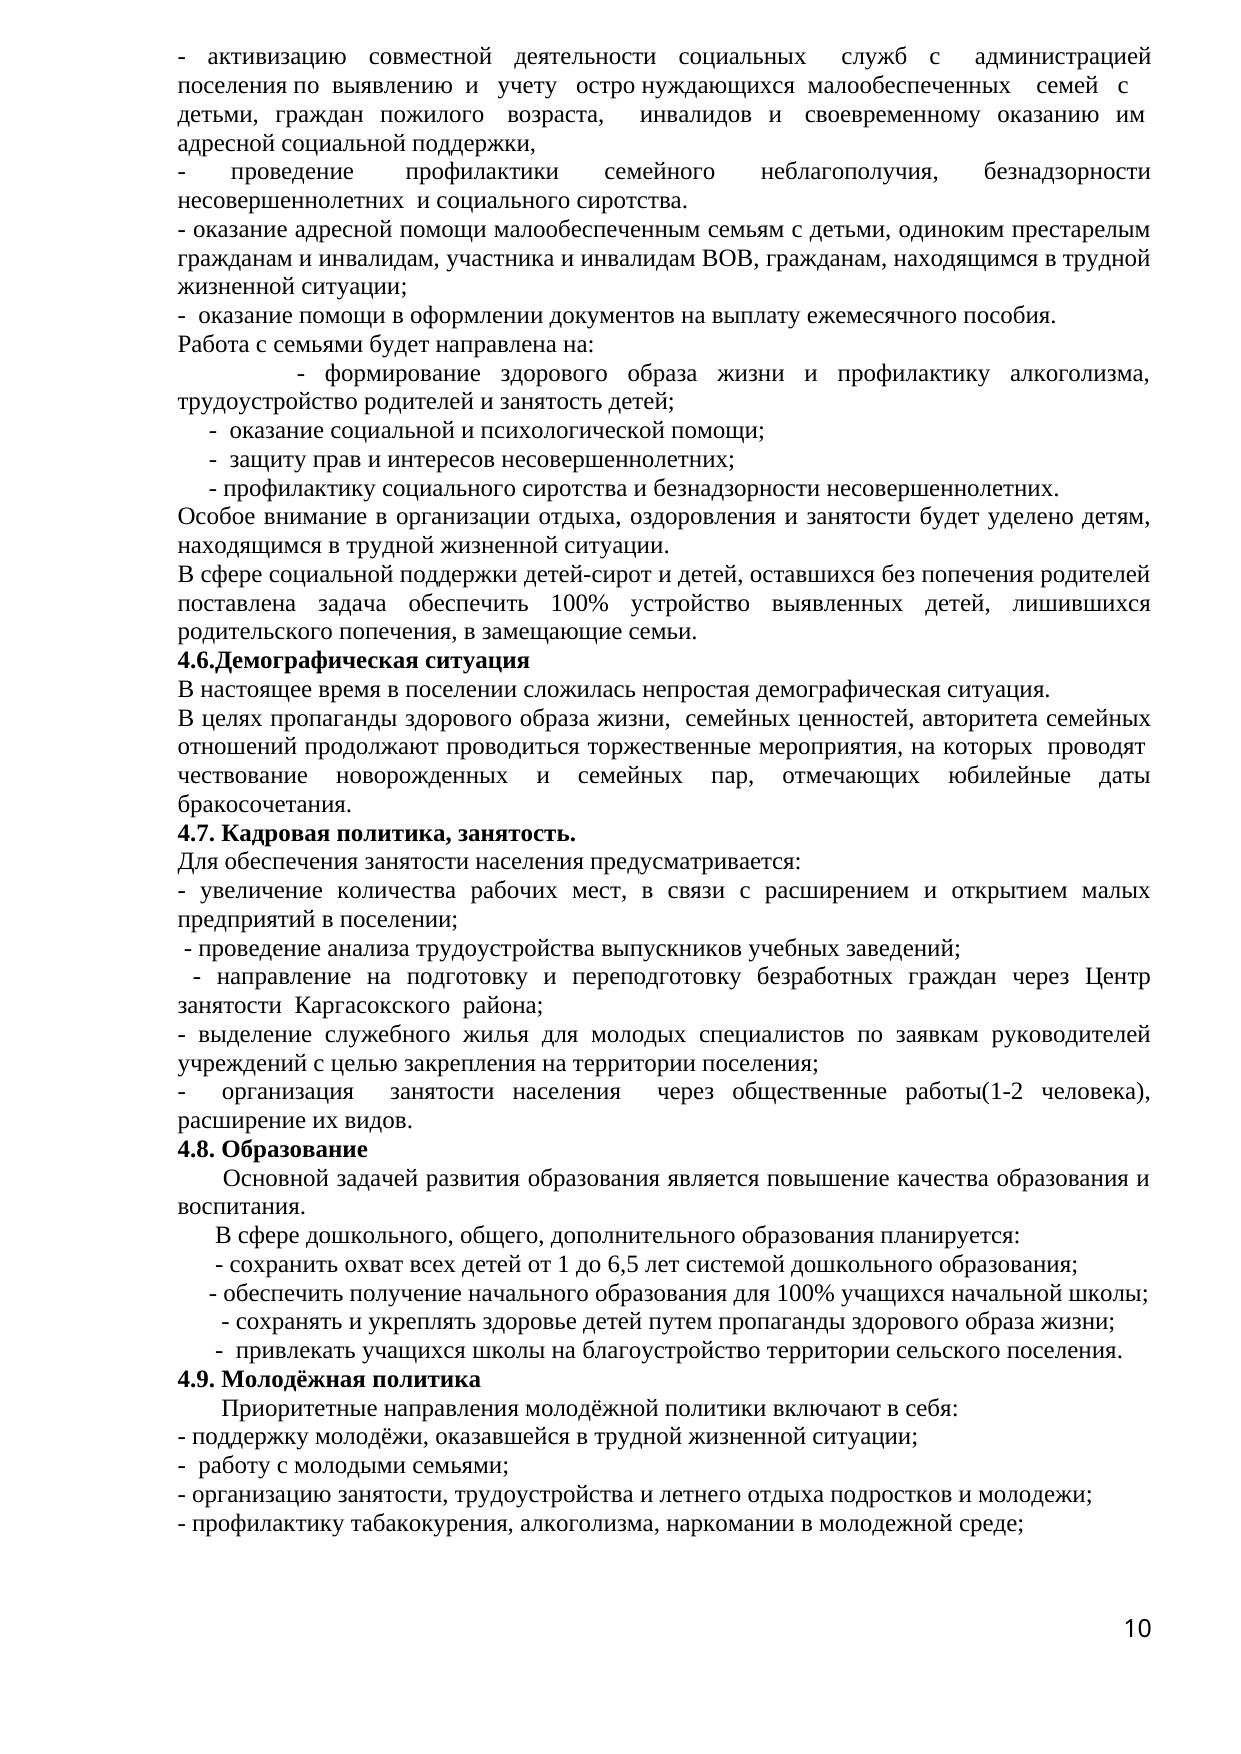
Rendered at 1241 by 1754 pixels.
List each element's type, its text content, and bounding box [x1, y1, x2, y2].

text 4.6.Демографическая ситуация [177, 645, 1152, 674]
text - поддержку молодёжи, оказавшейся в трудной жизненной ситуации; [177, 1421, 1152, 1450]
text - активизацию совместной деятельности социальных служб с администрацией поселения по выявлению и учету остро нуждающихся малообеспеченных семей с детьми, граждан пожилого возраста, инвалидов и своевременному оказанию им адресной социальной поддержки, [177, 41, 1152, 156]
text - оказание помощи в оформлении документов на выплату ежемесячного пособия. [177, 300, 1152, 329]
text Для обеспечения занятости населения предусматривается: [177, 846, 1152, 875]
text - организация занятости населения через общественные работы(1-2 человека), расширение их видов. [177, 1076, 1152, 1134]
text Приоритетные направления молодёжной политики включают в себя: [177, 1393, 1152, 1421]
text - оказание социальной и психологической помощи; [177, 415, 1152, 444]
text - выделение служебного жилья для молодых специалистов по заявкам руководителей учреждений с целью закрепления на территории поселения; [177, 1019, 1152, 1076]
text - профилактику табакокурения, алкоголизма, наркомании в молодежной среде; [177, 1508, 1152, 1536]
text В сфере дошкольного, общего, дополнительного образования планируется: [177, 1220, 1152, 1249]
text - работу с молодыми семьями; [177, 1450, 1152, 1479]
text - обеспечить получение начального образования для 100% учащихся начальной школы; [177, 1278, 1152, 1306]
text Особое внимание в организации отдыха, оздоровления и занятости будет уделено детям, находящимся в трудной жизненной ситуации. [177, 501, 1152, 559]
text - привлекать учащихся школы на благоустройство территории сельского поселения. [177, 1335, 1152, 1364]
text - проведение профилактики семейного неблагополучия, безнадзорности несовершеннолетних и социального сиротства. [177, 156, 1152, 214]
text - защиту прав и интересов несовершеннолетних; [177, 444, 1152, 473]
text 4.7. Кадровая политика, занятость. [177, 818, 1152, 846]
text - направление на подготовку и переподготовку безработных граждан через Центр занятости Каргасокского района; [177, 961, 1152, 1019]
text - формирование здорового образа жизни и профилактику алкоголизма, трудоустройство родителей и занятость детей; [177, 358, 1152, 415]
text - профилактику социального сиротства и безнадзорности несовершеннолетних. [177, 473, 1152, 501]
text В сфере социальной поддержки детей-сирот и детей, оставшихся без попечения родителей поставлена задача обеспечить 100% устройство выявленных детей, лишившихся родительского попечения, в замещающие семьи. [177, 559, 1152, 645]
text 4.9. Молодёжная политика [177, 1364, 1152, 1393]
text - сохранять и укреплять здоровье детей путем пропаганды здорового образа жизни; [177, 1306, 1152, 1335]
text В настоящее время в поселении сложилась непростая демографическая ситуация. [177, 674, 1152, 703]
text - увеличение количества рабочих мест, в связи с расширением и открытием малых предприятий в поселении; [177, 875, 1152, 933]
text - организацию занятости, трудоустройства и летнего отдыха подростков и молодежи; [177, 1479, 1152, 1508]
text - сохранить охват всех детей от 1 до 6,5 лет системой дошкольного образования; [177, 1249, 1152, 1278]
text - проведение анализа трудоустройства выпускников учебных заведений; [177, 933, 1152, 961]
text - оказание адресной помощи малообеспеченным семьям с детьми, одиноким престарелым гражданам и инвалидам, участника и инвалидам ВОВ, гражданам, находящимся в трудной жизненной ситуации; [177, 214, 1152, 300]
text Основной задачей развития образования является повышение качества образования и воспитания. [177, 1163, 1152, 1220]
text В целях пропаганды здорового образа жизни, семейных ценностей, авторитета семейных отношений продолжают проводиться торжественные мероприятия, на которых проводят чествование новорожденных и семейных пар, отмечающих юбилейные даты бракосочетания. [177, 703, 1152, 818]
text Работа с семьями будет направлена на: [177, 329, 1152, 358]
text 4.8. Образование [177, 1134, 1152, 1163]
